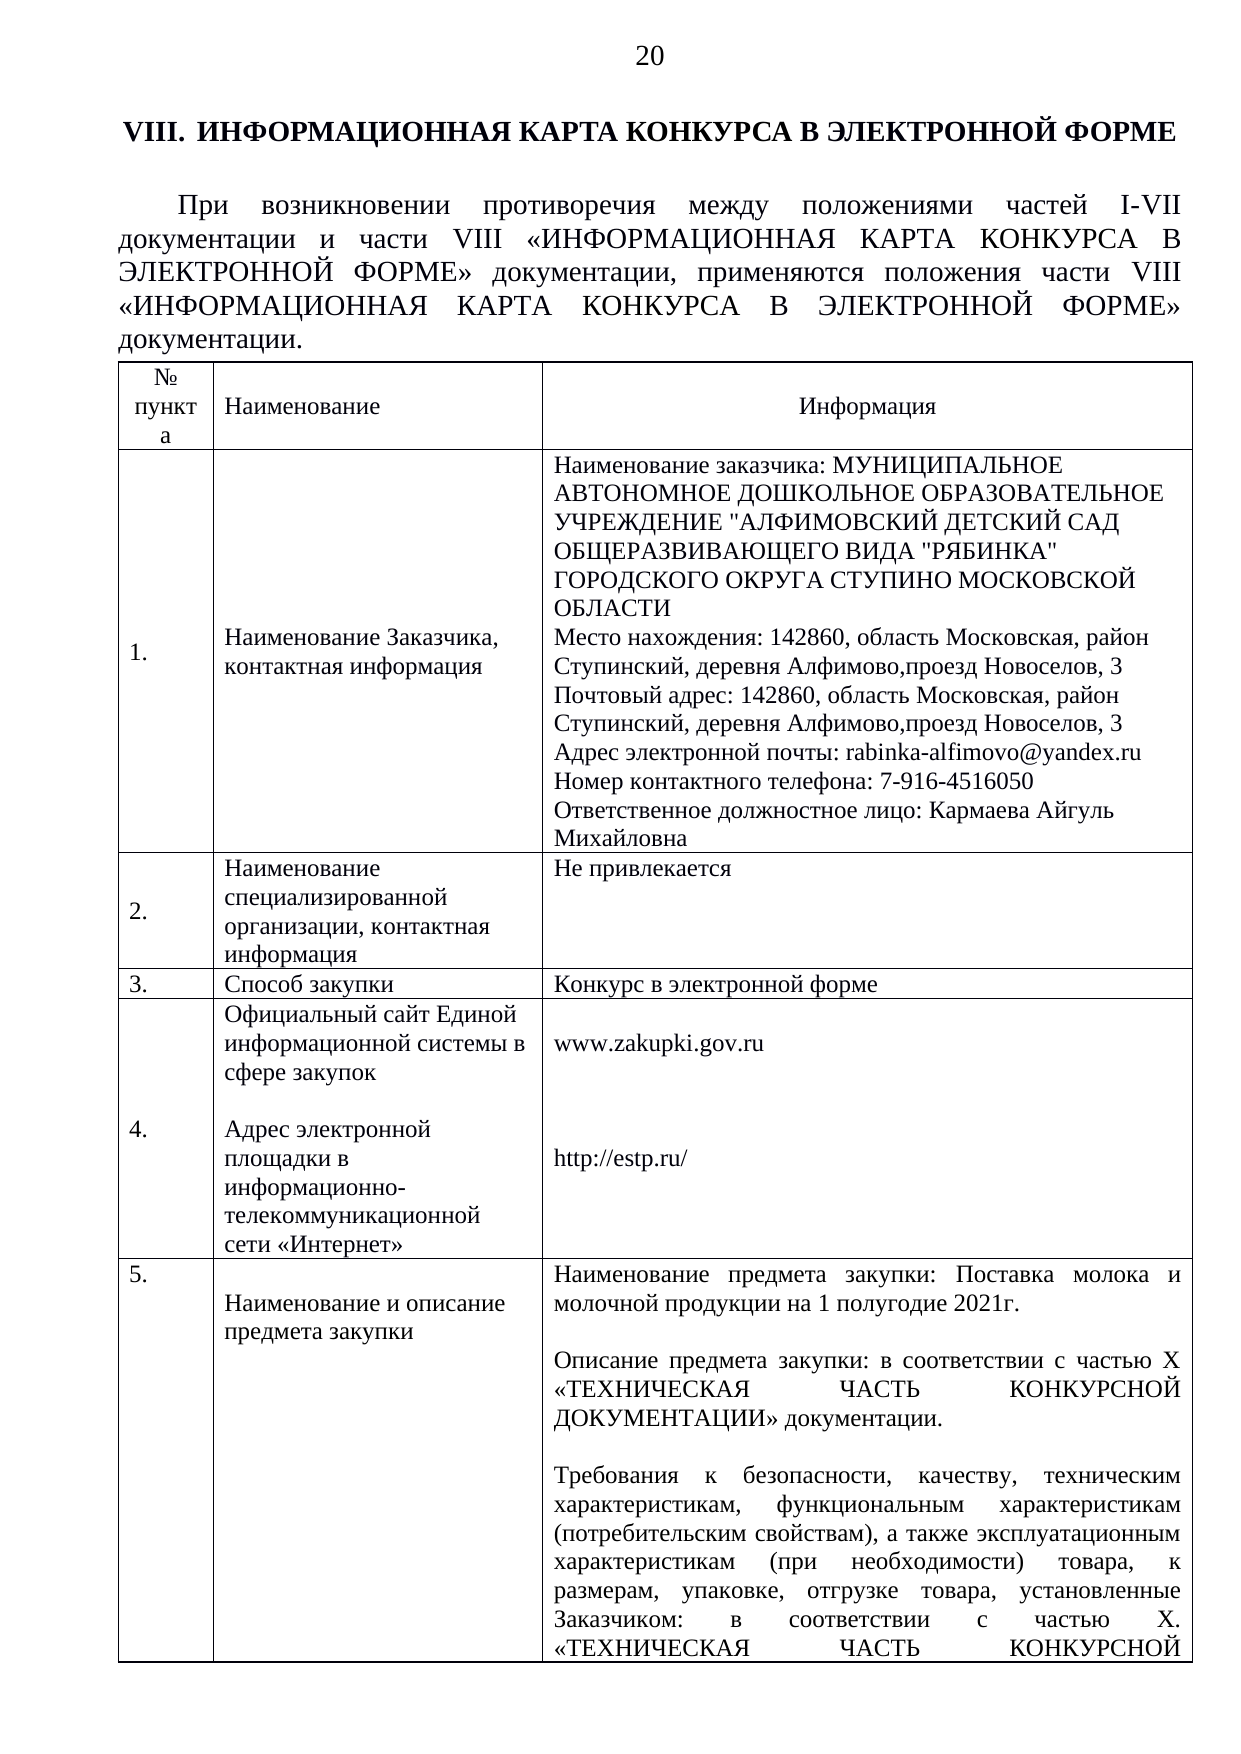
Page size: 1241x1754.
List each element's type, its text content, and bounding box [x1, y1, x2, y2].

table_header № пункта [119, 363, 213, 449]
table_cell www.zakupki.gov.ru http://estp.ru/ [543, 999, 1192, 1258]
table_cell [119, 969, 213, 998]
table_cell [543, 1259, 1192, 1661]
table_cell Способ закупки [214, 969, 542, 998]
table_cell Наименование Заказчика, контактная информация [214, 450, 542, 852]
text При возникновении противоречия между положениями частей I-VII документации и части VIII «ИНФОРМАЦИОННАЯ КАРТА КОНКУРСА В ЭЛЕКТРОННОЙ ФОРМЕ» документации, применяются положения части VIII «ИНФОРМАЦИОННАЯ КАРТА КОНКУРСА В ЭЛЕКТРОННОЙ ФОРМЕ» документации. [118, 187, 1181, 355]
subtitle VIII. ИНФОРМАЦИОННАЯ КАРТА КОНКУРСА В ЭЛЕКТРОННОЙ ФОРМЕ [178, 114, 1181, 147]
table_cell [119, 999, 213, 1258]
table_header Информация [543, 363, 1192, 449]
table_cell Официальный сайт Единой информационной системы в сфере закупок Адрес электронной площадки в информационно-телекоммуникационной сети «Интернет» [214, 999, 542, 1258]
table_cell Не привлекается [543, 853, 1192, 968]
table_cell [119, 853, 213, 968]
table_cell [214, 1259, 542, 1661]
table_cell Наименование заказчика: МУНИЦИПАЛЬНОЕ АВТОНОМНОЕ ДОШКОЛЬНОЕ ОБРАЗОВАТЕЛЬНОЕ УЧРЕЖДЕНИЕ "АЛФИМОВСКИЙ ДЕТСКИЙ САД ОБЩЕРАЗВИВАЮЩЕГО ВИДА "РЯБИНКА" ГОРОДСКОГО ОКРУГА СТУПИНО МОСКОВСКОЙ ОБЛАСТИ Место нахождения: 142860, область Московская, район Ступинский, деревня Алфимово,проезд Новоселов, 3 Почтовый адрес: 142860, область Московская, район Ступинский, деревня Алфимово,проезд Новоселов, 3 Адрес электронной почты: rabinka-alfimovo@yandex.ru Номер контактного телефона: 7-916-4516050 Ответственное должностное лицо: Кармаева Айгуль Михайловна [543, 450, 1192, 852]
table_cell Конкурс в электронной форме [543, 969, 1192, 998]
table_header Наименование [214, 363, 542, 449]
table_cell Наименование специализированной организации, контактная информация [214, 853, 542, 968]
table_cell [119, 450, 213, 852]
table_cell [119, 1259, 213, 1661]
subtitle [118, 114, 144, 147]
